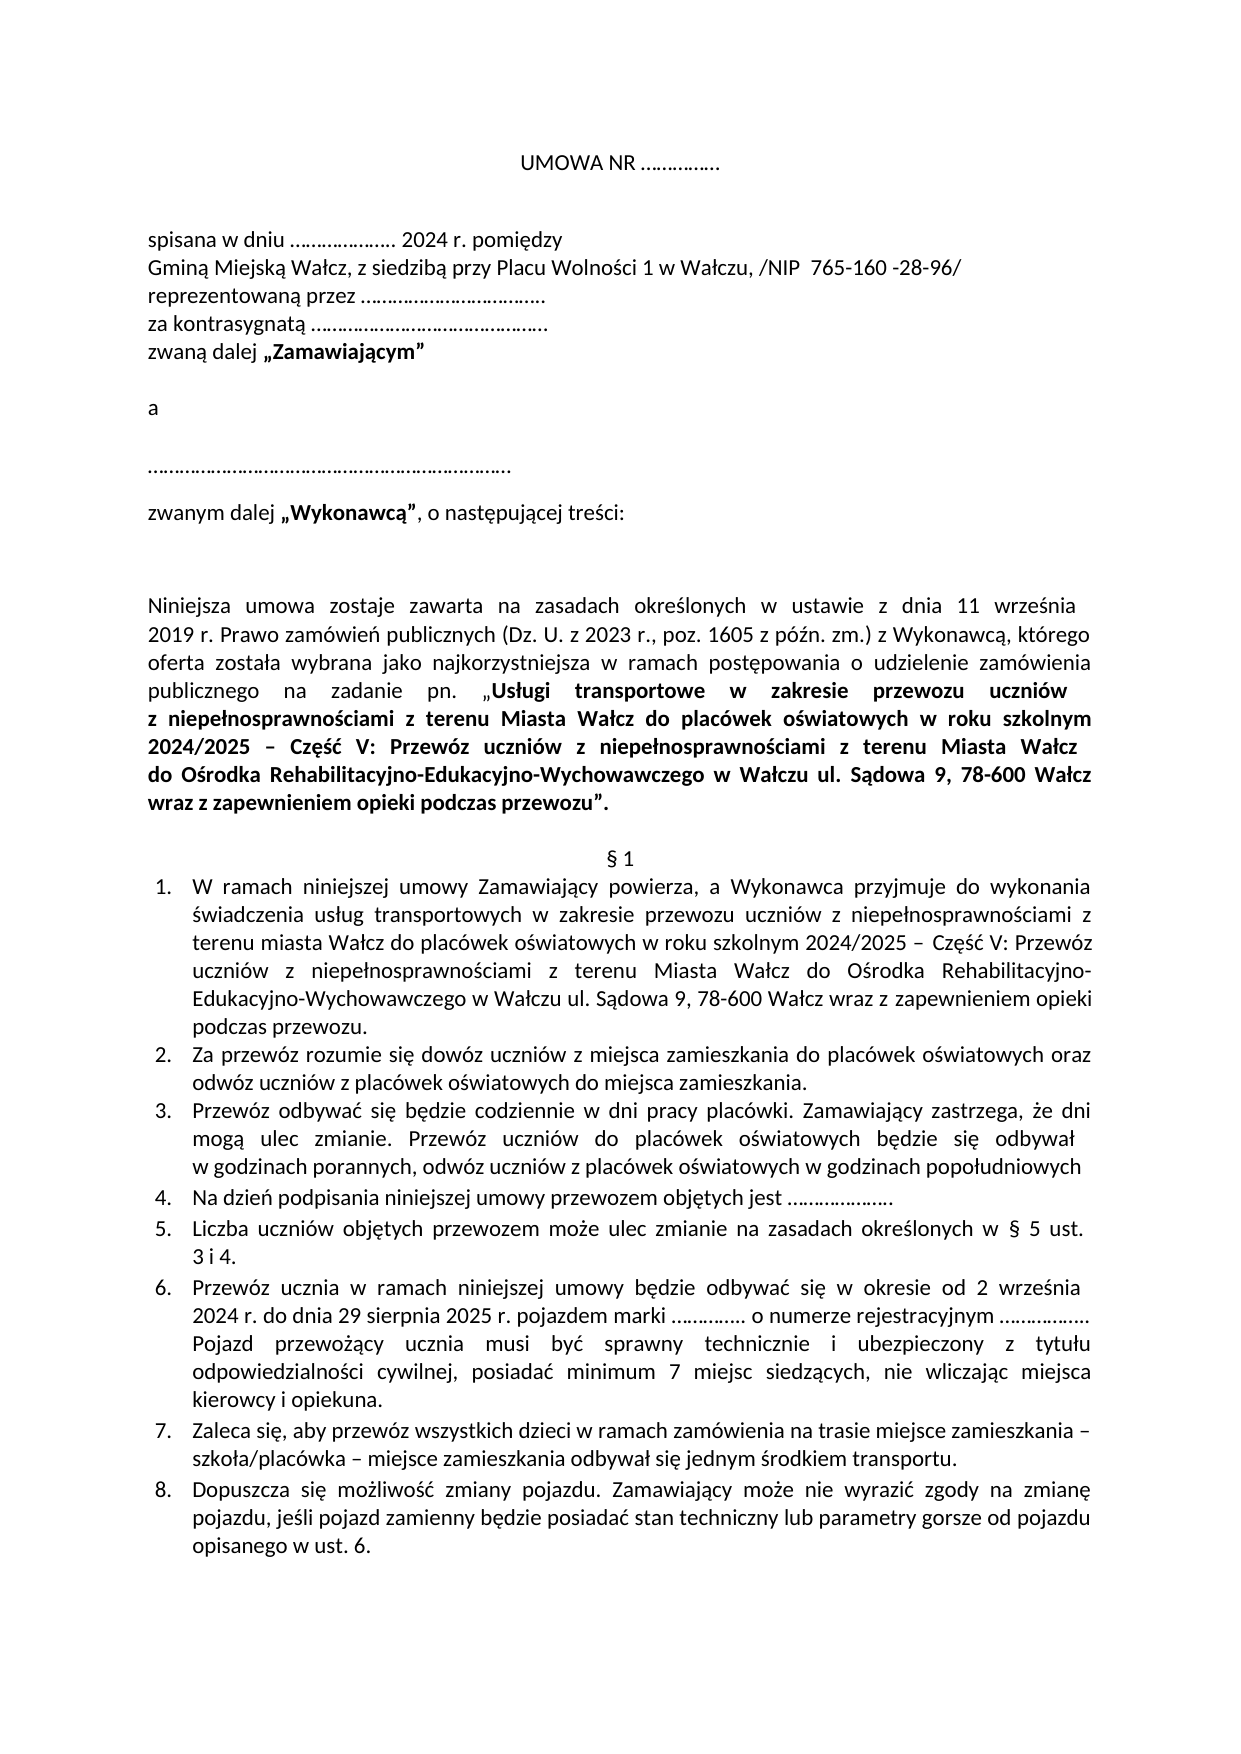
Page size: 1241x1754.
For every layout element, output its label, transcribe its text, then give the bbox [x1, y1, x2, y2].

list Dopuszcza się możliwość zmiany pojazdu. Zamawiający może nie wyrazić zgody na zmianę pojazdu, jeśli pojazd zamienny będzie posiadać stan techniczny lub parametry gorsze od pojazdu opisanego w ust. 6. [154, 1475, 1093, 1559]
text § 1 [148, 844, 1093, 872]
text zwaną dalej „Zamawiającym” [148, 337, 1093, 365]
list Zaleca się, aby przewóz wszystkich dzieci w ramach zamówienia na trasie miejsce zamieszkania – szkoła/placówka – miejsce zamieszkania odbywał się jednym środkiem transportu. [154, 1416, 1093, 1472]
list Na dzień podpisania niniejszej umowy przewozem objętych jest ……………….. [154, 1183, 1093, 1211]
list W ramach niniejszej umowy Zamawiający powierza, a Wykonawca przyjmuje do wykonania świadczenia usług transportowych w zakresie przewozu uczniów z niepełnosprawnościami z terenu miasta Wałcz do placówek oświatowych w roku szkolnym 2024/2025 – Część V: Przewóz uczniów z niepełnosprawnościami z terenu Miasta Wałcz do Ośrodka Rehabilitacyjno-Edukacyjno-Wychowawczego w Wałczu ul. Sądowa 9, 78-600 Wałcz wraz z zapewnieniem opieki podczas przewozu. [154, 872, 1093, 1040]
text spisana w dniu ……………….. 2024 r. pomiędzy [148, 225, 1093, 253]
list Za przewóz rozumie się dowóz uczniów z miejsca zamieszkania do placówek oświatowych oraz odwóz uczniów z placówek oświatowych do miejsca zamieszkania. [154, 1040, 1093, 1096]
list Przewóz ucznia w ramach niniejszej umowy będzie odbywać się w okresie od 2 września 2024 r. do dnia 29 sierpnia 2025 r. pojazdem marki ………….. o numerze rejestracyjnym …………….. Pojazd przewożący ucznia musi być sprawny technicznie i ubezpieczony z tytułu odpowiedzialności cywilnej, posiadać minimum 7 miejsc siedzących, nie wliczając miejsca kierowcy i opiekuna. [154, 1273, 1093, 1413]
text Niniejsza umowa zostaje zawarta na zasadach określonych w ustawie z dnia 11 września 2019 r. Prawo zamówień publicznych (Dz. U. z 2023 r., poz. 1605 z późn. zm.) z Wykonawcą, którego oferta została wybrana jako najkorzystniejsza w ramach postępowania o udzielenie zamówienia publicznego na zadanie pn. „Usługi transportowe w zakresie przewozu uczniów z niepełnosprawnościami z terenu Miasta Wałcz do placówek oświatowych w roku szkolnym 2024/2025 – Część V: Przewóz uczniów z niepełnosprawnościami z terenu Miasta Wałcz do Ośrodka Rehabilitacyjno-Edukacyjno-Wychowawczego w Wałczu ul. Sądowa 9, 78-600 Wałcz wraz z zapewnieniem opieki podczas przewozu”. [148, 592, 1093, 816]
text …………………………………………………………… [148, 451, 1093, 479]
text a [148, 393, 1093, 421]
text UMOWA NR …………… [148, 148, 1093, 176]
text reprezentowaną przez …………………………….. [148, 281, 1093, 309]
text zwanym dalej „Wykonawcą”, o następującej treści: [148, 498, 1093, 526]
list Przewóz odbywać się będzie codziennie w dni pracy placówki. Zamawiający zastrzega, że dni mogą ulec zmianie. Przewóz uczniów do placówek oświatowych będzie się odbywał w godzinach porannych, odwóz uczniów z placówek oświatowych w godzinach popołudniowych [154, 1096, 1093, 1180]
text Gminą Miejską Wałcz, z siedzibą przy Placu Wolności 1 w Wałczu, /NIP 765-160 -28-96/ [148, 253, 1093, 281]
list Liczba uczniów objętych przewozem może ulec zmianie na zasadach określonych w § 5 ust. 3 i 4. [154, 1214, 1093, 1270]
text za kontrasygnatą ……………………………………… [148, 309, 1093, 337]
